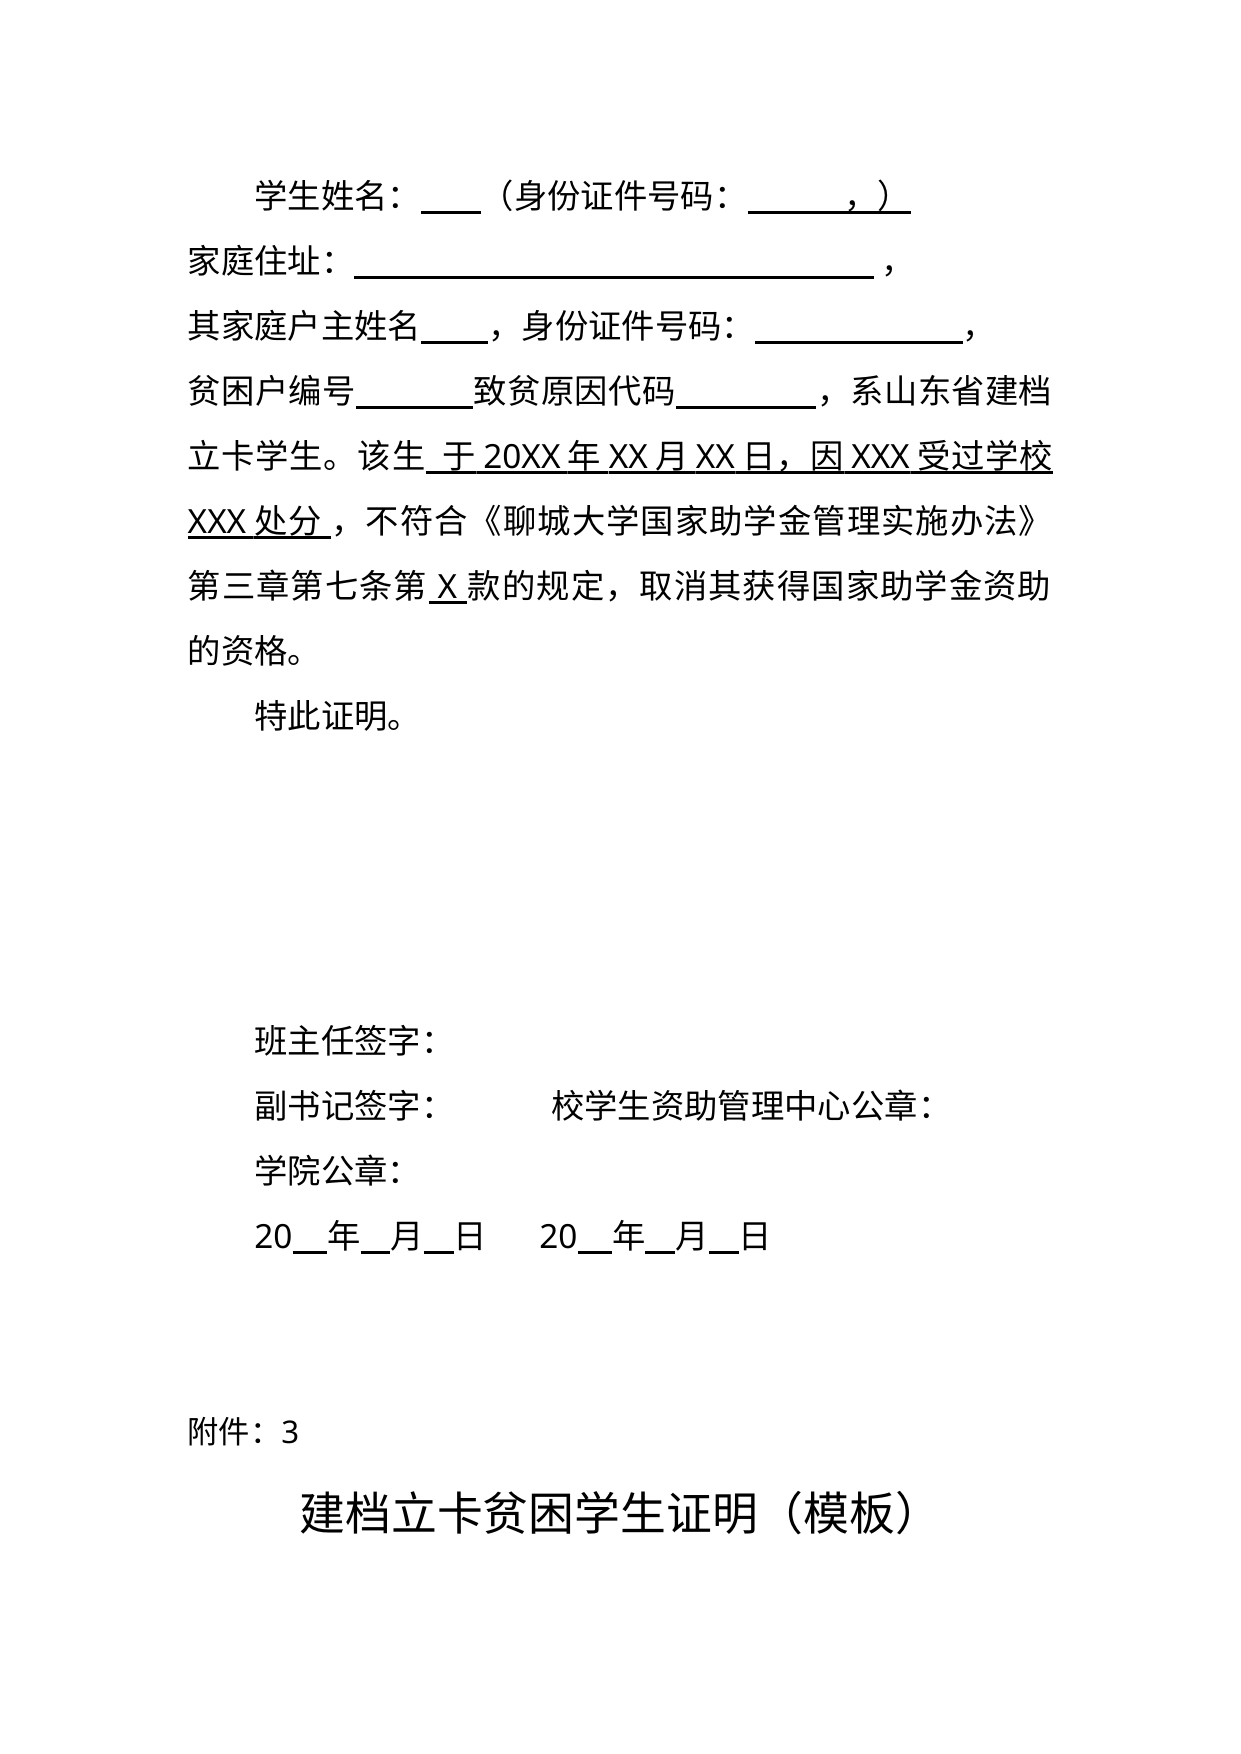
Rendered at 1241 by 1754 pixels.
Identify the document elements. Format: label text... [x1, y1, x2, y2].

text 其家庭户主姓名 ，身份证件号码： ， [187, 292, 1053, 357]
text 特此证明。 [204, 682, 1053, 747]
text 学院公章： [204, 1137, 1053, 1202]
text 建档立卡贫困学生证明（模板） [187, 1462, 1053, 1559]
text 家庭住址： ， [187, 227, 1053, 292]
text 贫困户编号 致贫原因代码 ，系山东省建档立卡学生。该生 于20XX年XX月XX日，因XXX受过学校XXX处分 ，不符合《聊城大学国家助学金管理实施办法》第三章第七条第 X 款的规定，取消其获得国家助学金资助的资格。 [187, 357, 1053, 682]
text 20 年 月 日 20 年 月 日 [204, 1202, 1053, 1267]
text 班主任签字： [204, 1007, 1053, 1072]
text 副书记签字： 校学生资助管理中心公章： [204, 1072, 1053, 1137]
text 学生姓名： （身份证件号码： ，） [187, 162, 1053, 227]
text 附件：3 [187, 1397, 1053, 1462]
